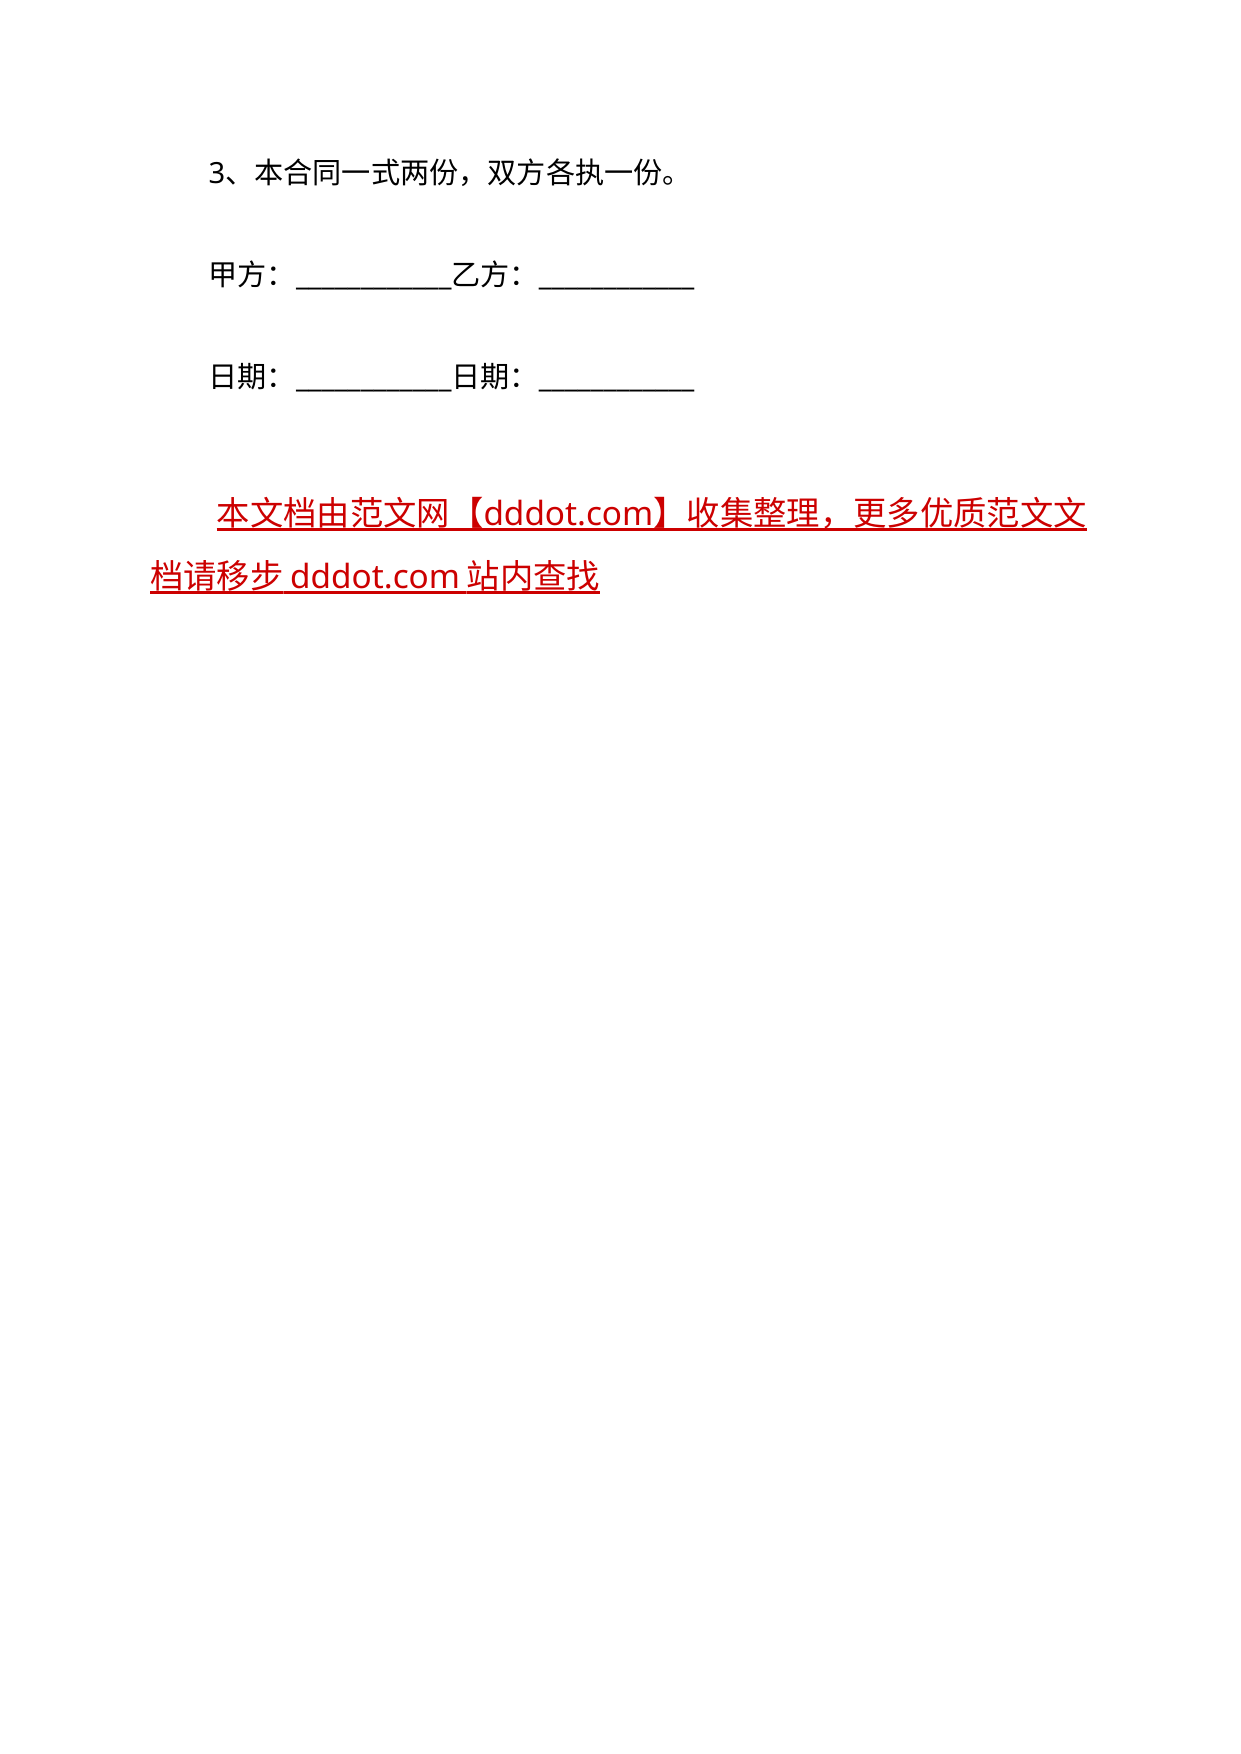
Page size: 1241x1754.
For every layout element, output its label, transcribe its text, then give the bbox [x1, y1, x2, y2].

text 日期：____________日期：____________ [150, 354, 1090, 396]
text 甲方：____________乙方：____________ [150, 252, 1090, 294]
text 本文档由范文网【dddot.com】收集整理，更多优质范文文档请移步dddot.com站内查找 [150, 487, 1090, 598]
text 3、本合同一式两份，双方各执一份。 [150, 150, 1090, 192]
